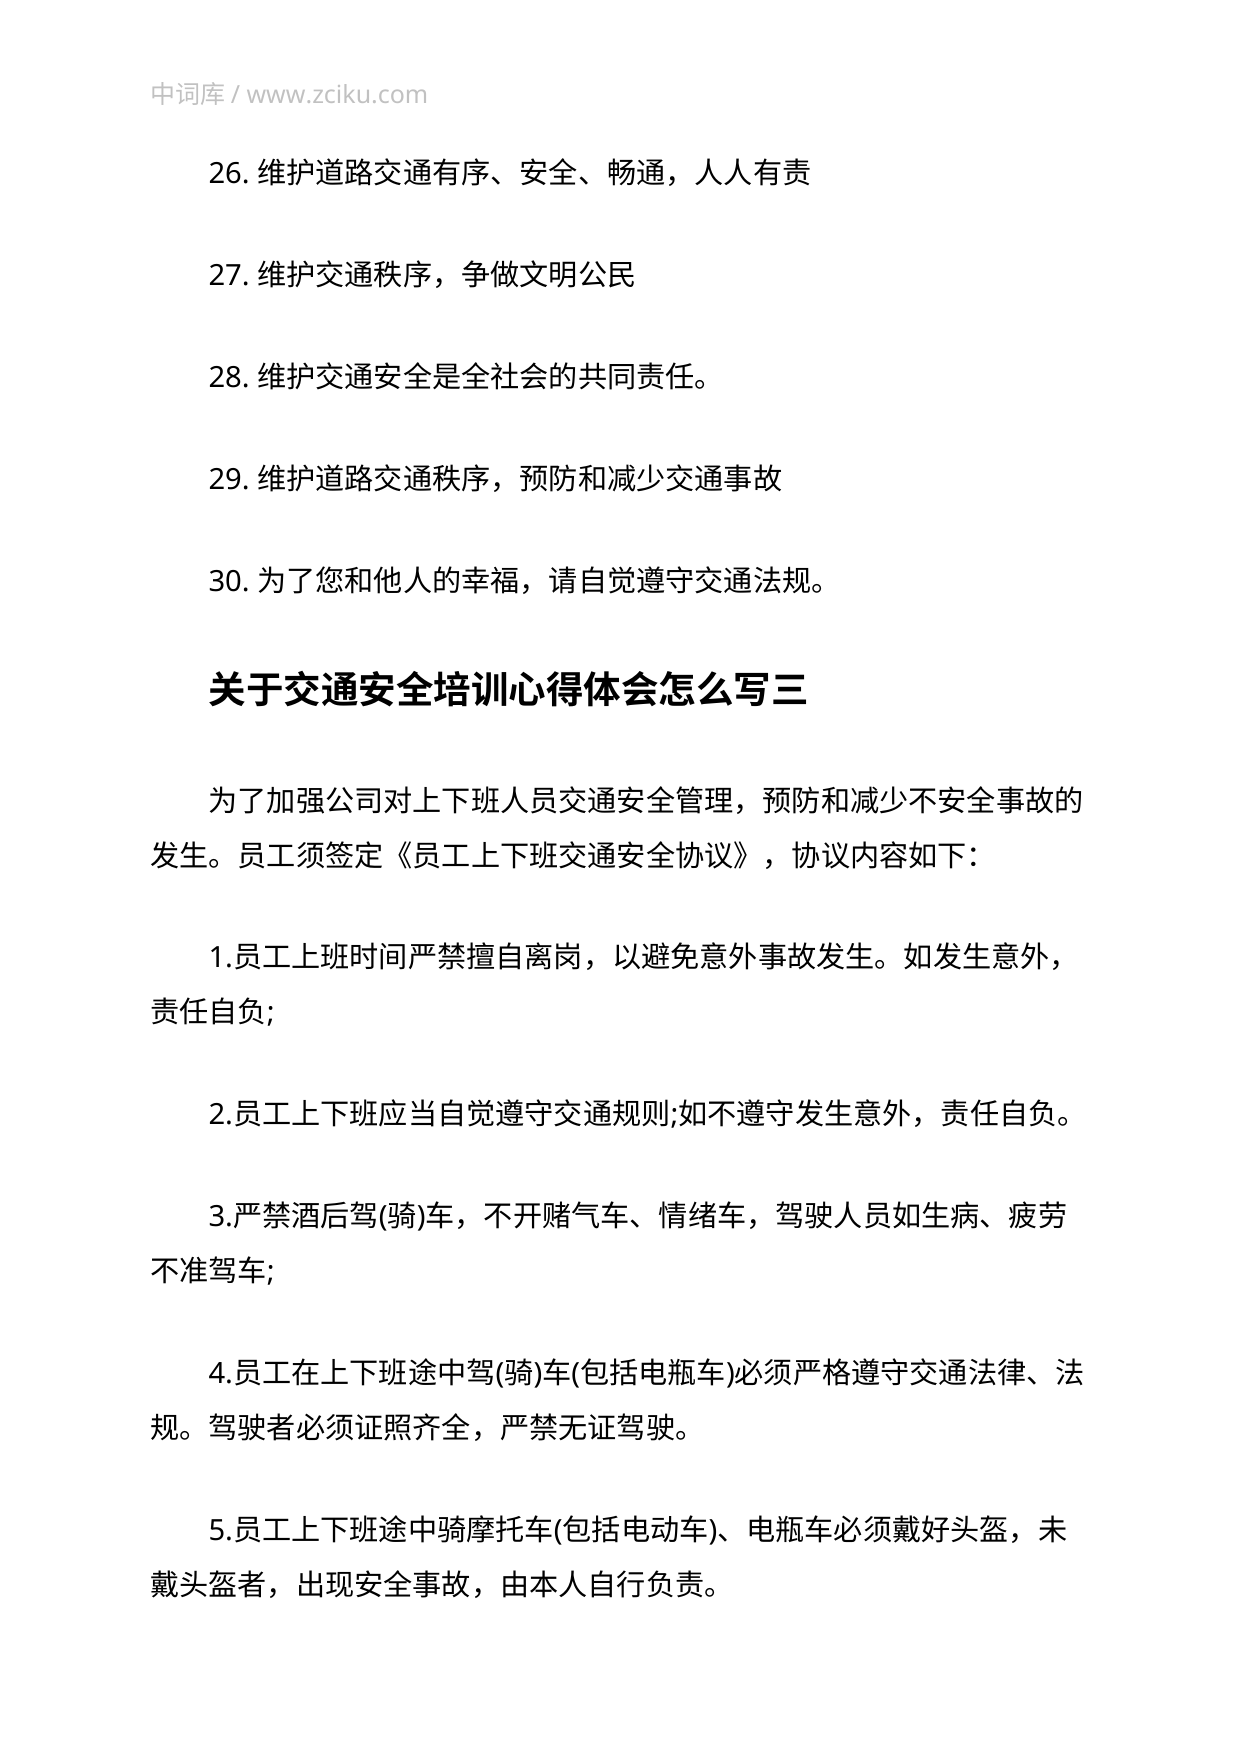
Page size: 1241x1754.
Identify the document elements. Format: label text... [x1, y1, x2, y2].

text 3.严禁酒后驾(骑)车，不开赌气车、情绪车，驾驶人员如生病、疲劳不准驾车; [150, 1193, 1090, 1290]
text 为了加强公司对上下班人员交通安全管理，预防和减少不安全事故的发生。员工须签定《员工上下班交通安全协议》，协议内容如下： [150, 777, 1090, 874]
text 1.员工上班时间严禁擅自离岗，以避免意外事故发生。如发生意外，责任自负; [150, 934, 1090, 1031]
text 28. 维护交通安全是全社会的共同责任。 [150, 354, 1090, 396]
text 30. 为了您和他人的幸福，请自觉遵守交通法规。 [150, 558, 1090, 600]
text 26. 维护道路交通有序、安全、畅通，人人有责 [150, 150, 1090, 192]
text 5.员工上下班途中骑摩托车(包括电动车)、电瓶车必须戴好头盔，未戴头盔者，出现安全事故，由本人自行负责。 [150, 1507, 1090, 1604]
text 29. 维护道路交通秩序，预防和减少交通事故 [150, 456, 1090, 498]
text 2.员工上下班应当自觉遵守交通规则;如不遵守发生意外，责任自负。 [150, 1091, 1090, 1133]
text 27. 维护交通秩序，争做文明公民 [150, 252, 1090, 294]
text 4.员工在上下班途中驾(骑)车(包括电瓶车)必须严格遵守交通法律、法规。驾驶者必须证照齐全，严禁无证驾驶。 [150, 1350, 1090, 1447]
text 关于交通安全培训心得体会怎么写三 [150, 660, 1090, 714]
